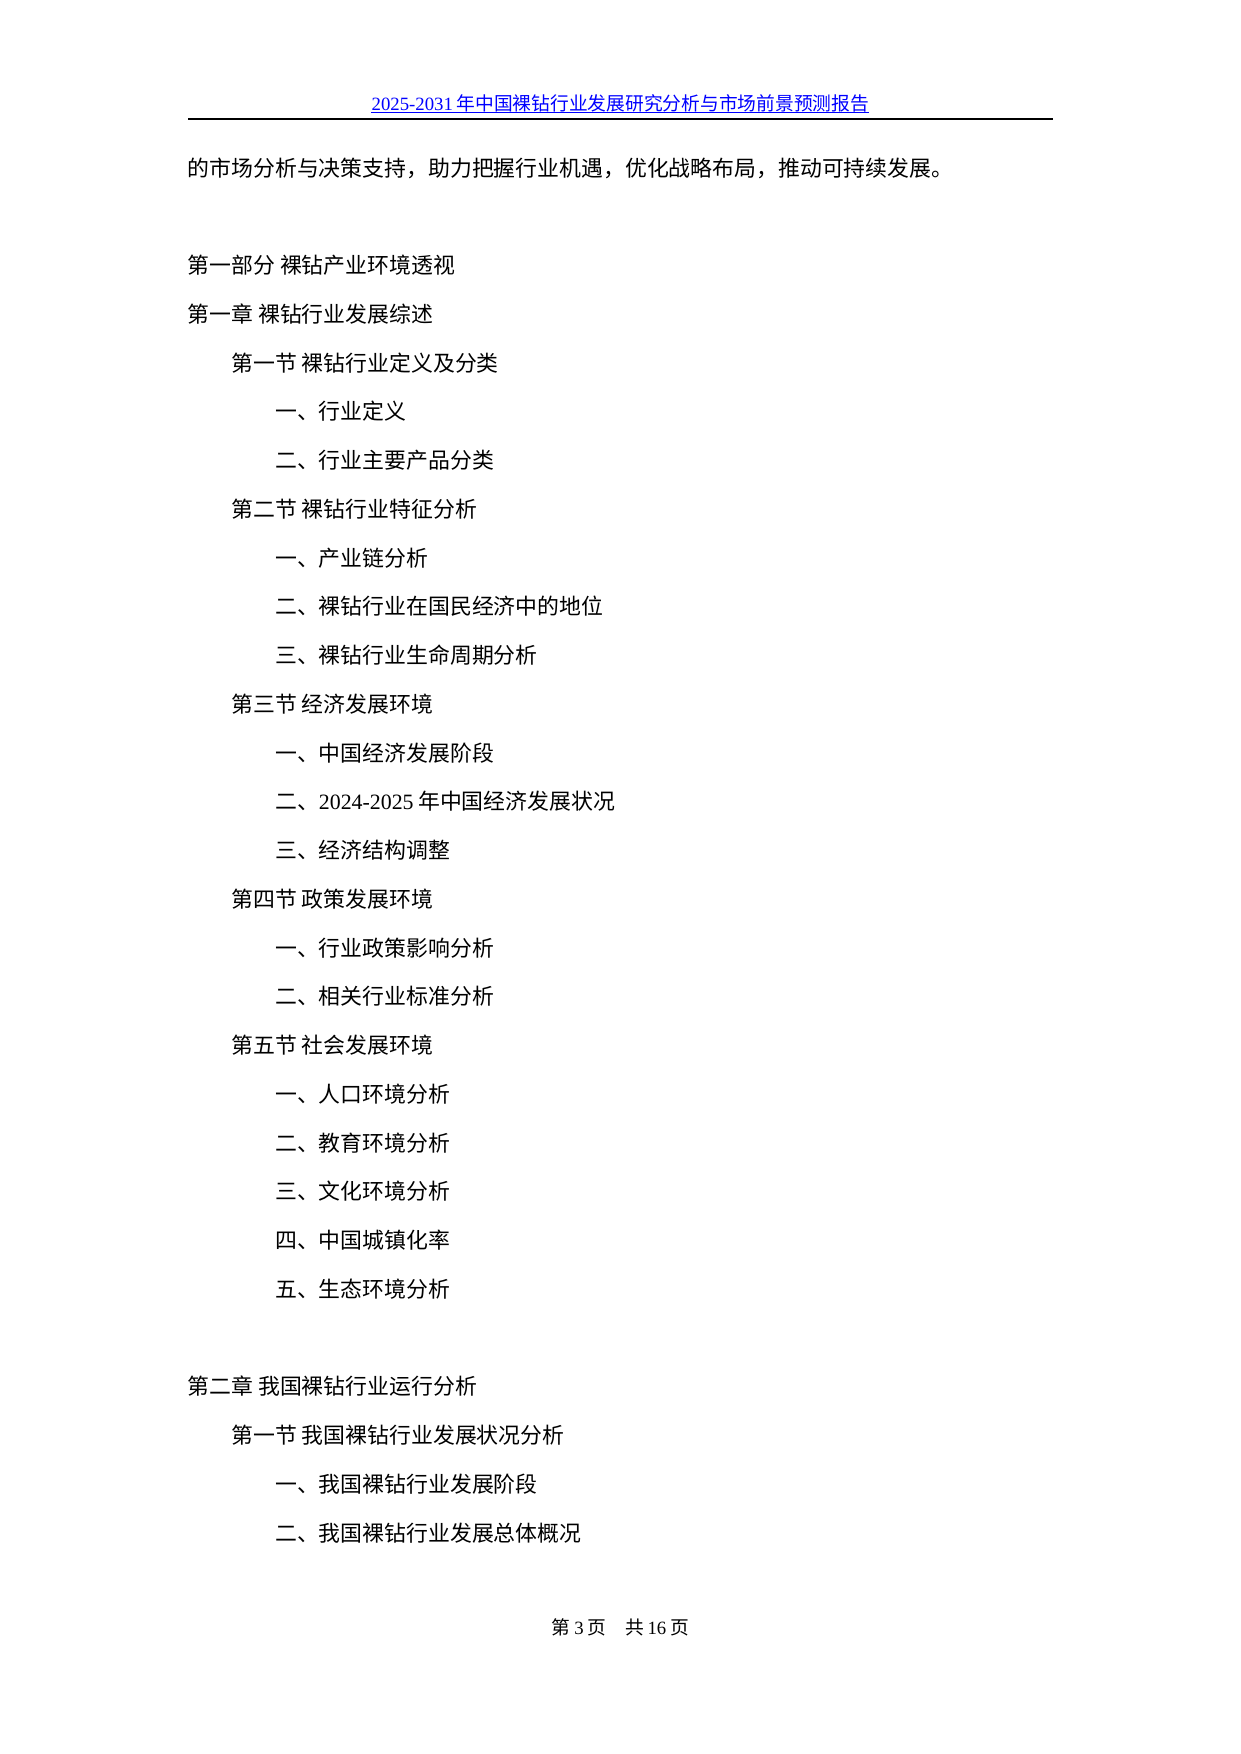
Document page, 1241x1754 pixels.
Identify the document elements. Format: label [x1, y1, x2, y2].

text [187, 150, 1053, 1548]
